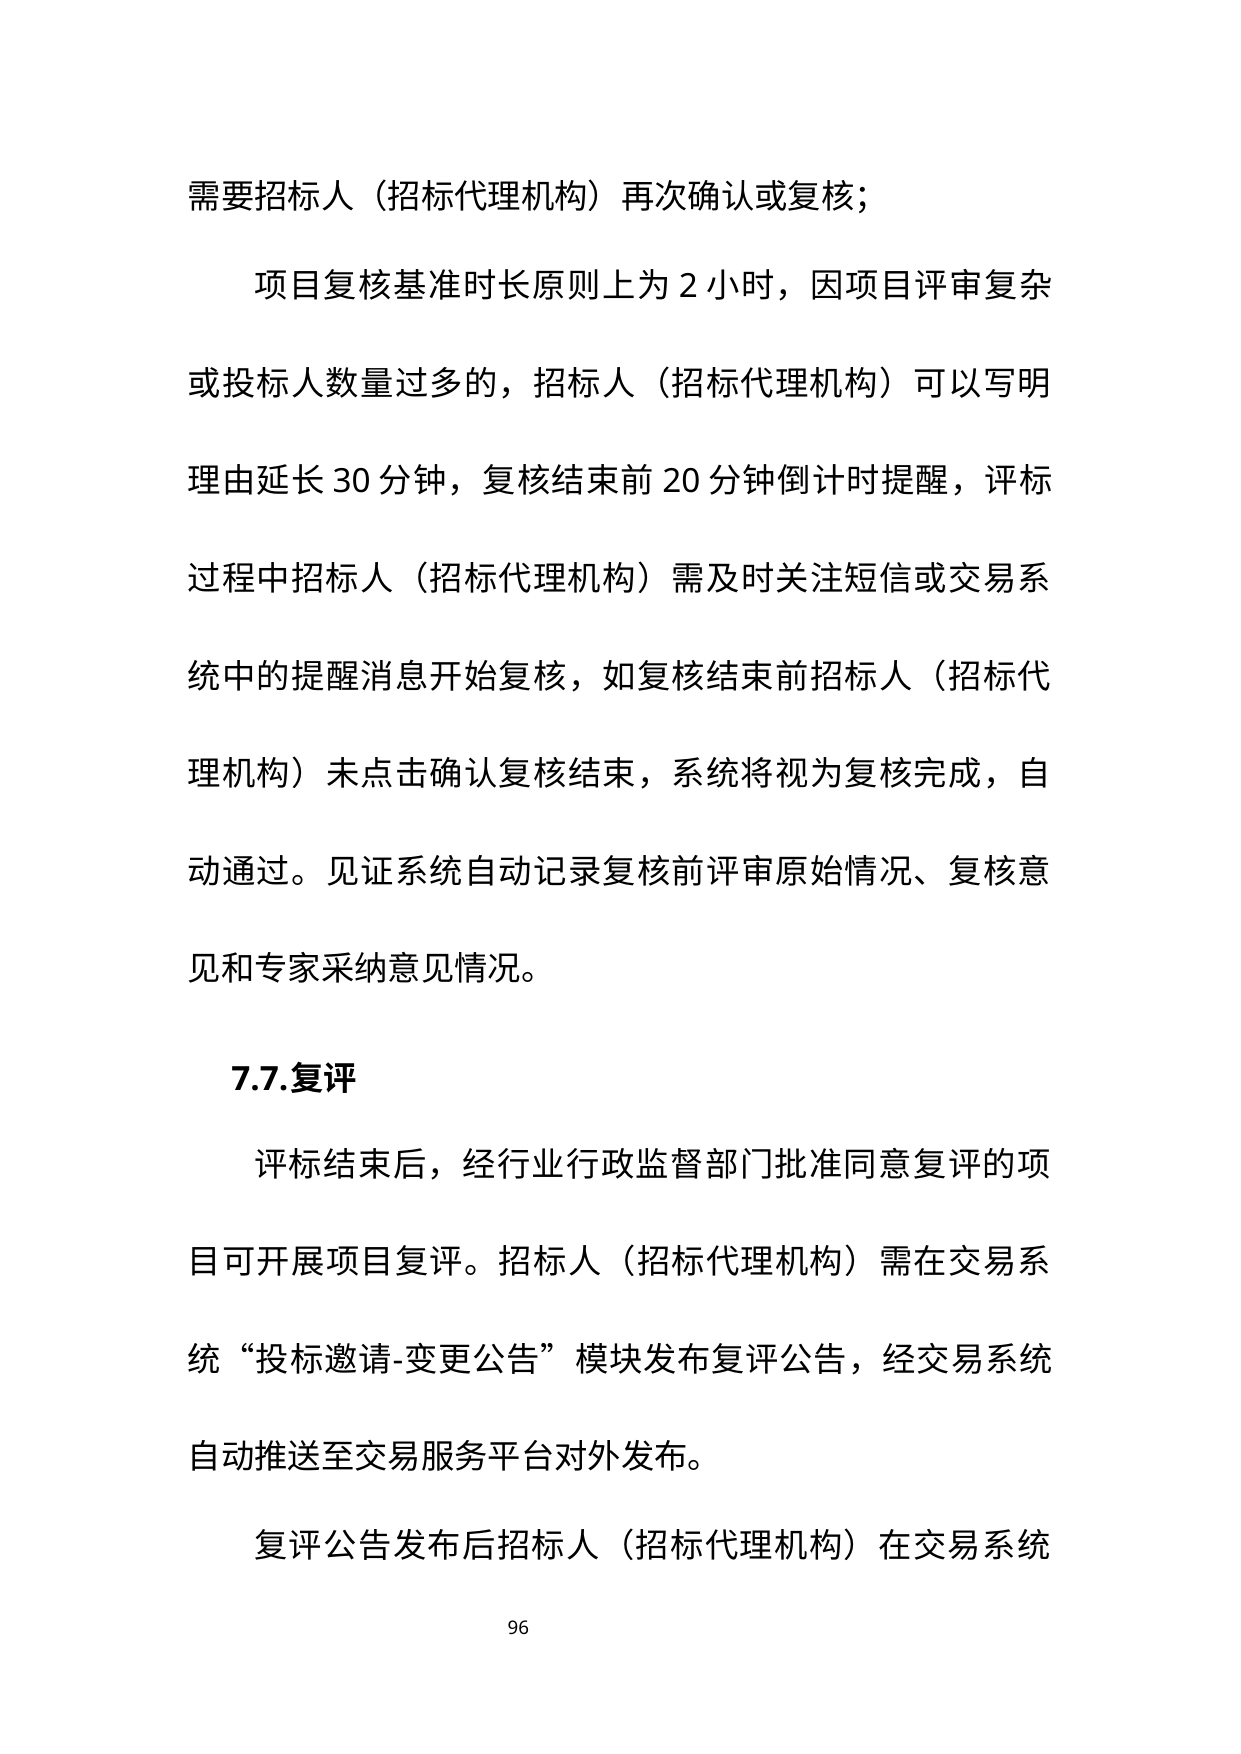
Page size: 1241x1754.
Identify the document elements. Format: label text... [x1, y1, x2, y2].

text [187, 162, 1053, 227]
subtitle 复评 [231, 1043, 1053, 1108]
text 项目复核基准时长原则上为2小时，因项目评审复杂或投标人数量过多的，招标人（招标代理机构）可以写明理由延长30分钟，复核结束前20分钟倒计时提醒，评标过程中招标人（招标代理机构）需及时关注短信或交易系统中的提醒消息开始复核，如复核结束前招标人（招标代理机构）未点击确认复核结束，系统将视为复核完成，自动通过。见证系统自动记录复核前评审原始情况、复核意见和专家采纳意见情况。 [187, 251, 1053, 998]
text 评标结束后，经行业行政监督部门批准同意复评的项目可开展项目复评。招标人（招标代理机构）需在交易系统“投标邀请-变更公告”模块发布复评公告，经交易系统自动推送至交易服务平台对外发布。 [187, 1129, 1053, 1487]
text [187, 1511, 1053, 1576]
